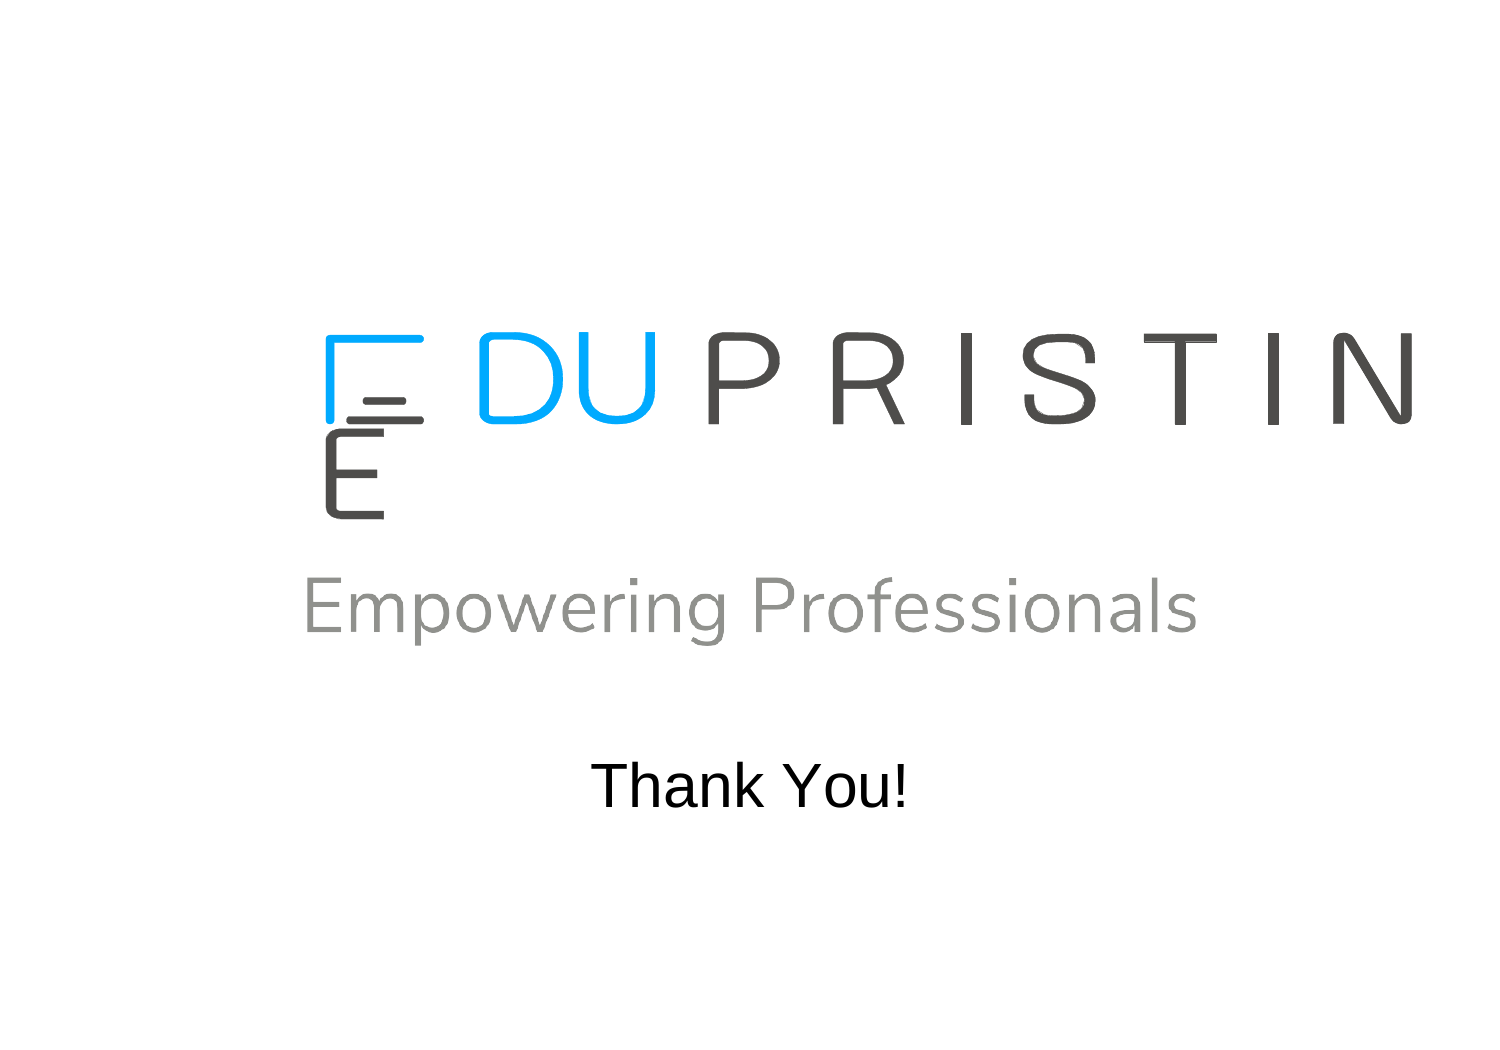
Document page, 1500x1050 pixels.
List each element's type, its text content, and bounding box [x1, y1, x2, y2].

text Thank You! [215, 748, 1285, 820]
picture [307, 577, 1196, 646]
